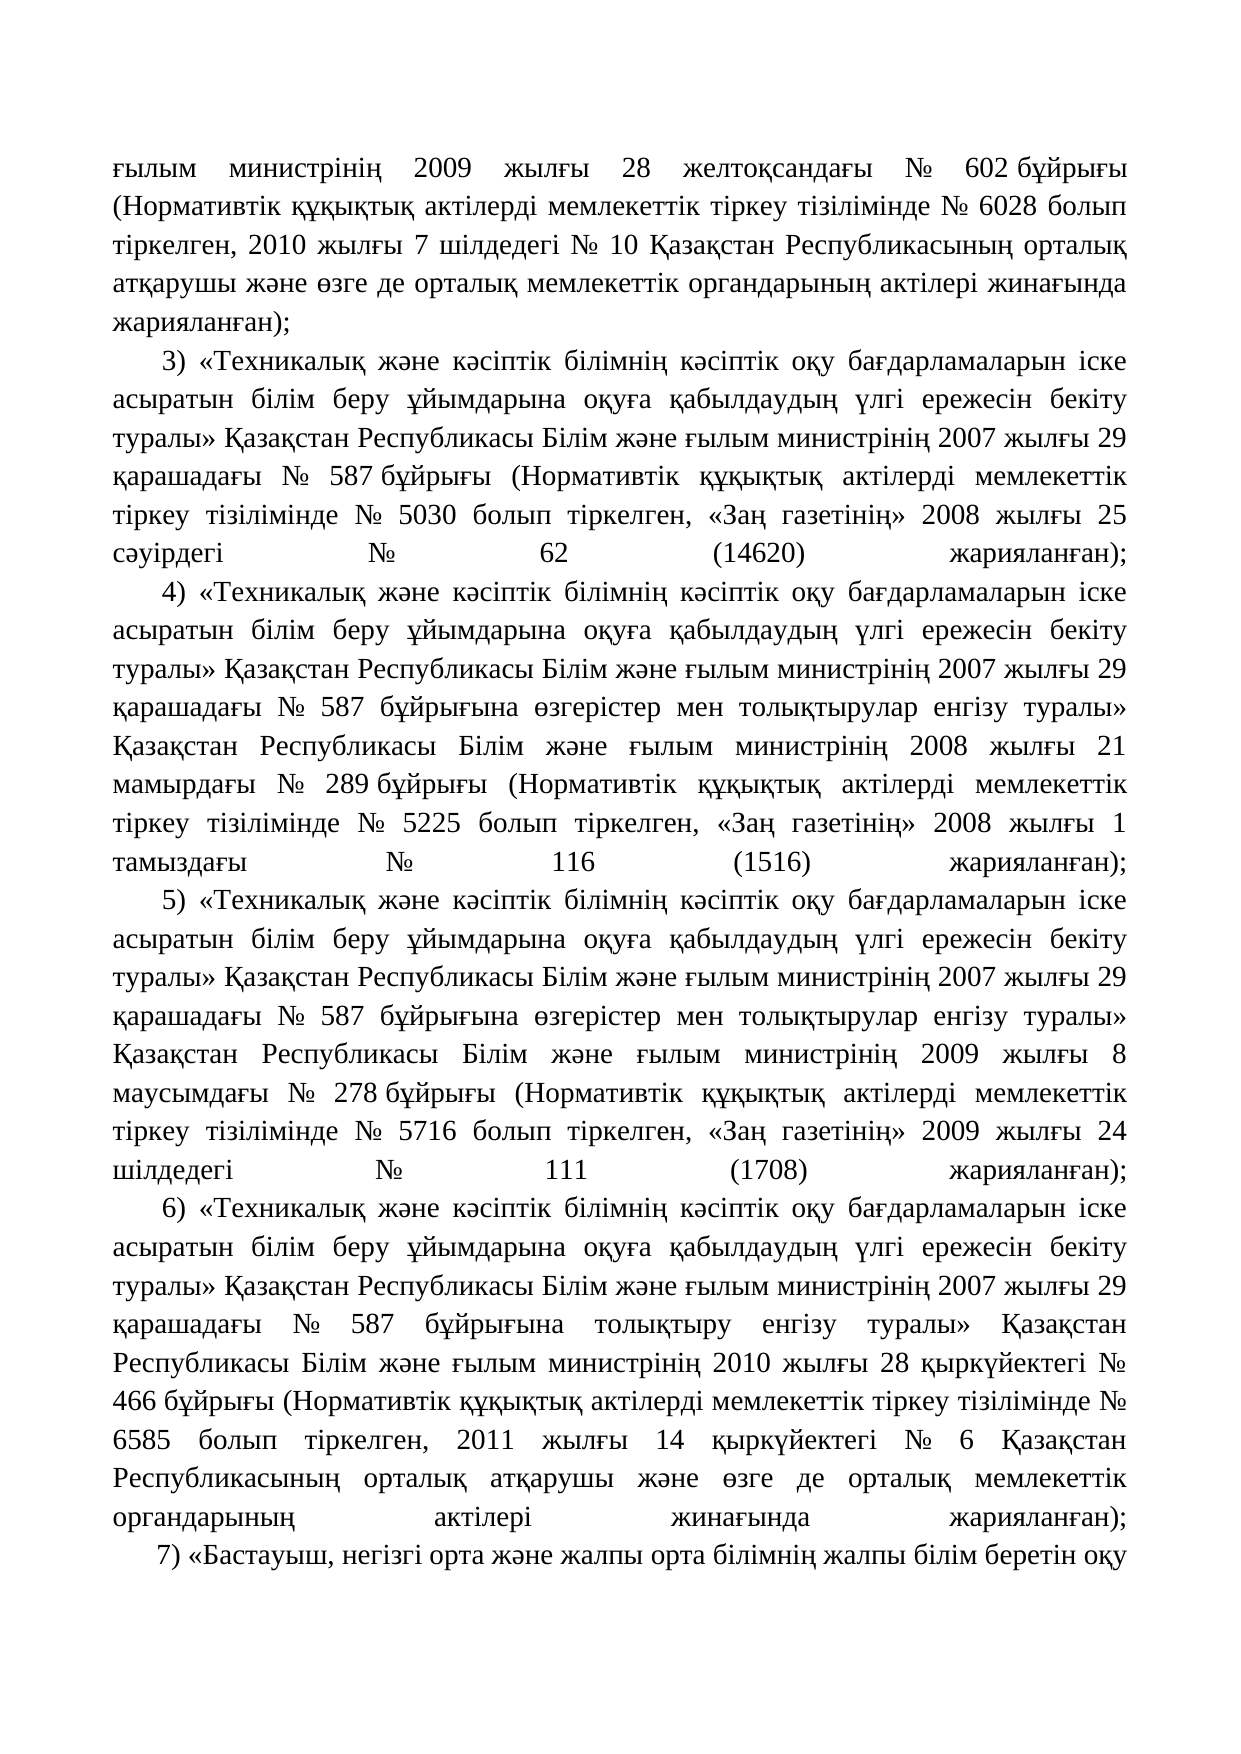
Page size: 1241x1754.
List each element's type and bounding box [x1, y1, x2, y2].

text [112, 150, 1128, 1571]
